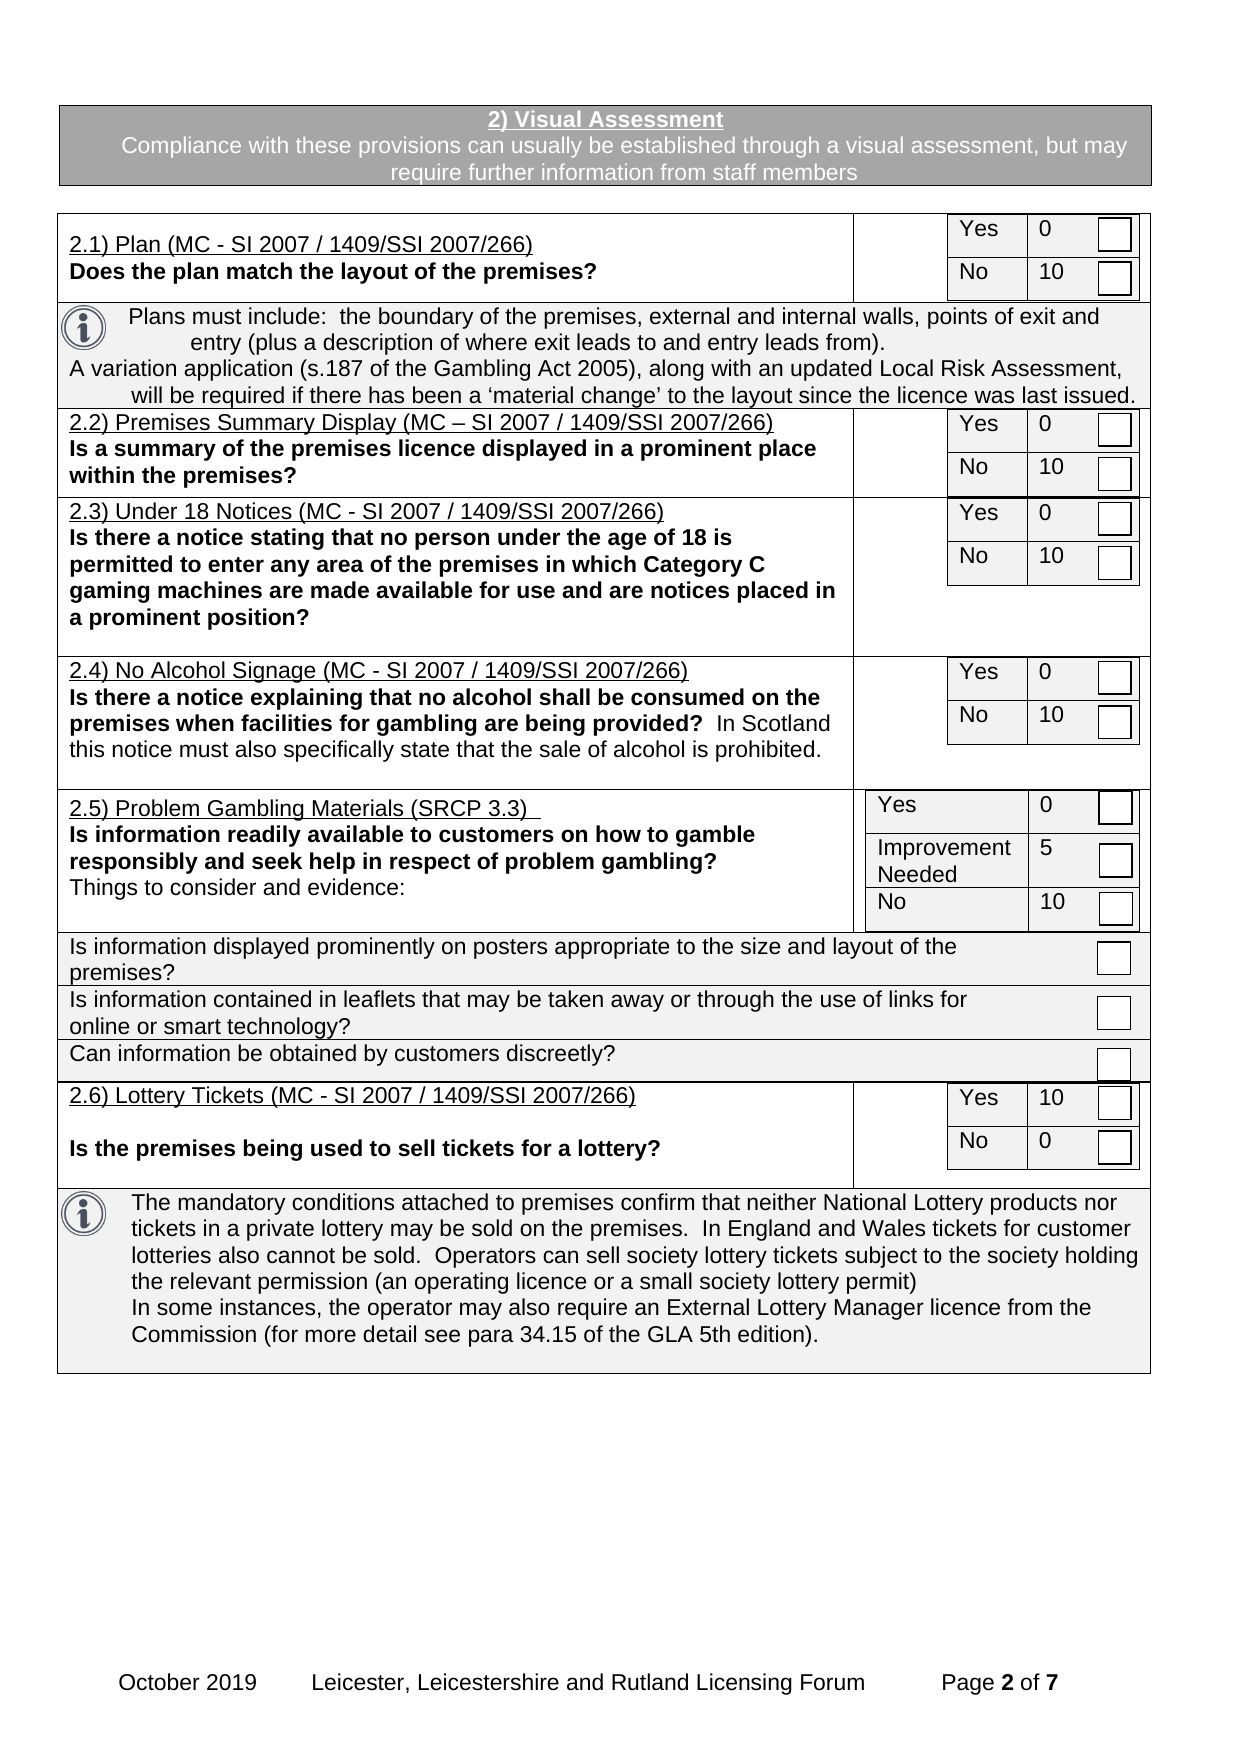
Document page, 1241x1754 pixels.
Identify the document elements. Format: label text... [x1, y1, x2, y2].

table_cell Plans must include: the boundary of the premises, external and internal walls, points of exit and entry (plus a description of where exit leads to and entry leads from). A variation application (s.187 of the Gambling Act 2005), along with an updated Local Risk Assessment, will be required if there has been a ‘material change’ to the layout since the licence was last issued. [58, 303, 1150, 408]
table_cell 2.2) Premises Summary Display (MC – SI 2007 / 1409/SSI 2007/266) Is a summary of the premises licence displayed in a prominent place within the premises? [58, 409, 853, 497]
table_cell [1140, 409, 1150, 497]
table_cell [854, 790, 865, 932]
table_cell [854, 657, 1150, 789]
table_cell 2.4) No Alcohol Signage (MC - SI 2007 / 1409/SSI 2007/266) Is there a notice explaining that no alcohol shall be consumed on the premises when facilities for gambling are being provided? In Scotland this notice must also specifically state that the sale of alcohol is prohibited. [58, 657, 853, 789]
table_cell Is information displayed prominently on posters appropriate to the size and layout of the premises? [58, 933, 1150, 985]
table_cell 2.5) Problem Gambling Materials (SRCP 3.3) Is information readily available to customers on how to gamble responsibly and seek help in respect of problem gambling? Things to consider and evidence: [58, 790, 853, 932]
table_header [854, 214, 1150, 302]
table_cell 2.6) Lottery Tickets (MC - SI 2007 / 1409/SSI 2007/266) Is the premises being used to sell tickets for a lottery? [58, 1083, 853, 1188]
table_header 2.1) Plan (MC - SI 2007 / 1409/SSI 2007/266) Does the plan match the layout of the premises? [58, 214, 853, 302]
table_cell The mandatory conditions attached to premises confirm that neither National Lottery products nor tickets in a private lottery may be sold on the premises. In England and Wales tickets for customer lotteries also cannot be sold. Operators can sell society lottery tickets subject to the society holding the relevant permission (an operating licence or a small society lottery permit) In some instances, the operator may also require an External Lottery Manager licence from the Commission (for more detail see para 34.15 of the GLA 5th edition). [58, 1189, 1150, 1373]
table_cell Is information contained in leaflets that may be taken away or through the use of links for online or smart technology? [58, 986, 1150, 1039]
table_header 2) Visual Assessment Compliance with these provisions can usually be established through a visual assessment, but may require further information from staff members [60, 106, 1151, 185]
table_cell 2.3) Under 18 Notices (MC - SI 2007 / 1409/SSI 2007/266) Is there a notice stating that no person under the age of 18 is permitted to enter any area of the premises in which Category C gaming machines are made available for use and are notices placed in a prominent position? [58, 498, 853, 656]
table_cell [1140, 790, 1150, 932]
table_cell Can information be obtained by customers discreetly? [58, 1040, 1150, 1081]
table_cell [854, 409, 947, 497]
table_cell [854, 498, 1150, 656]
table_cell [854, 1083, 1150, 1188]
